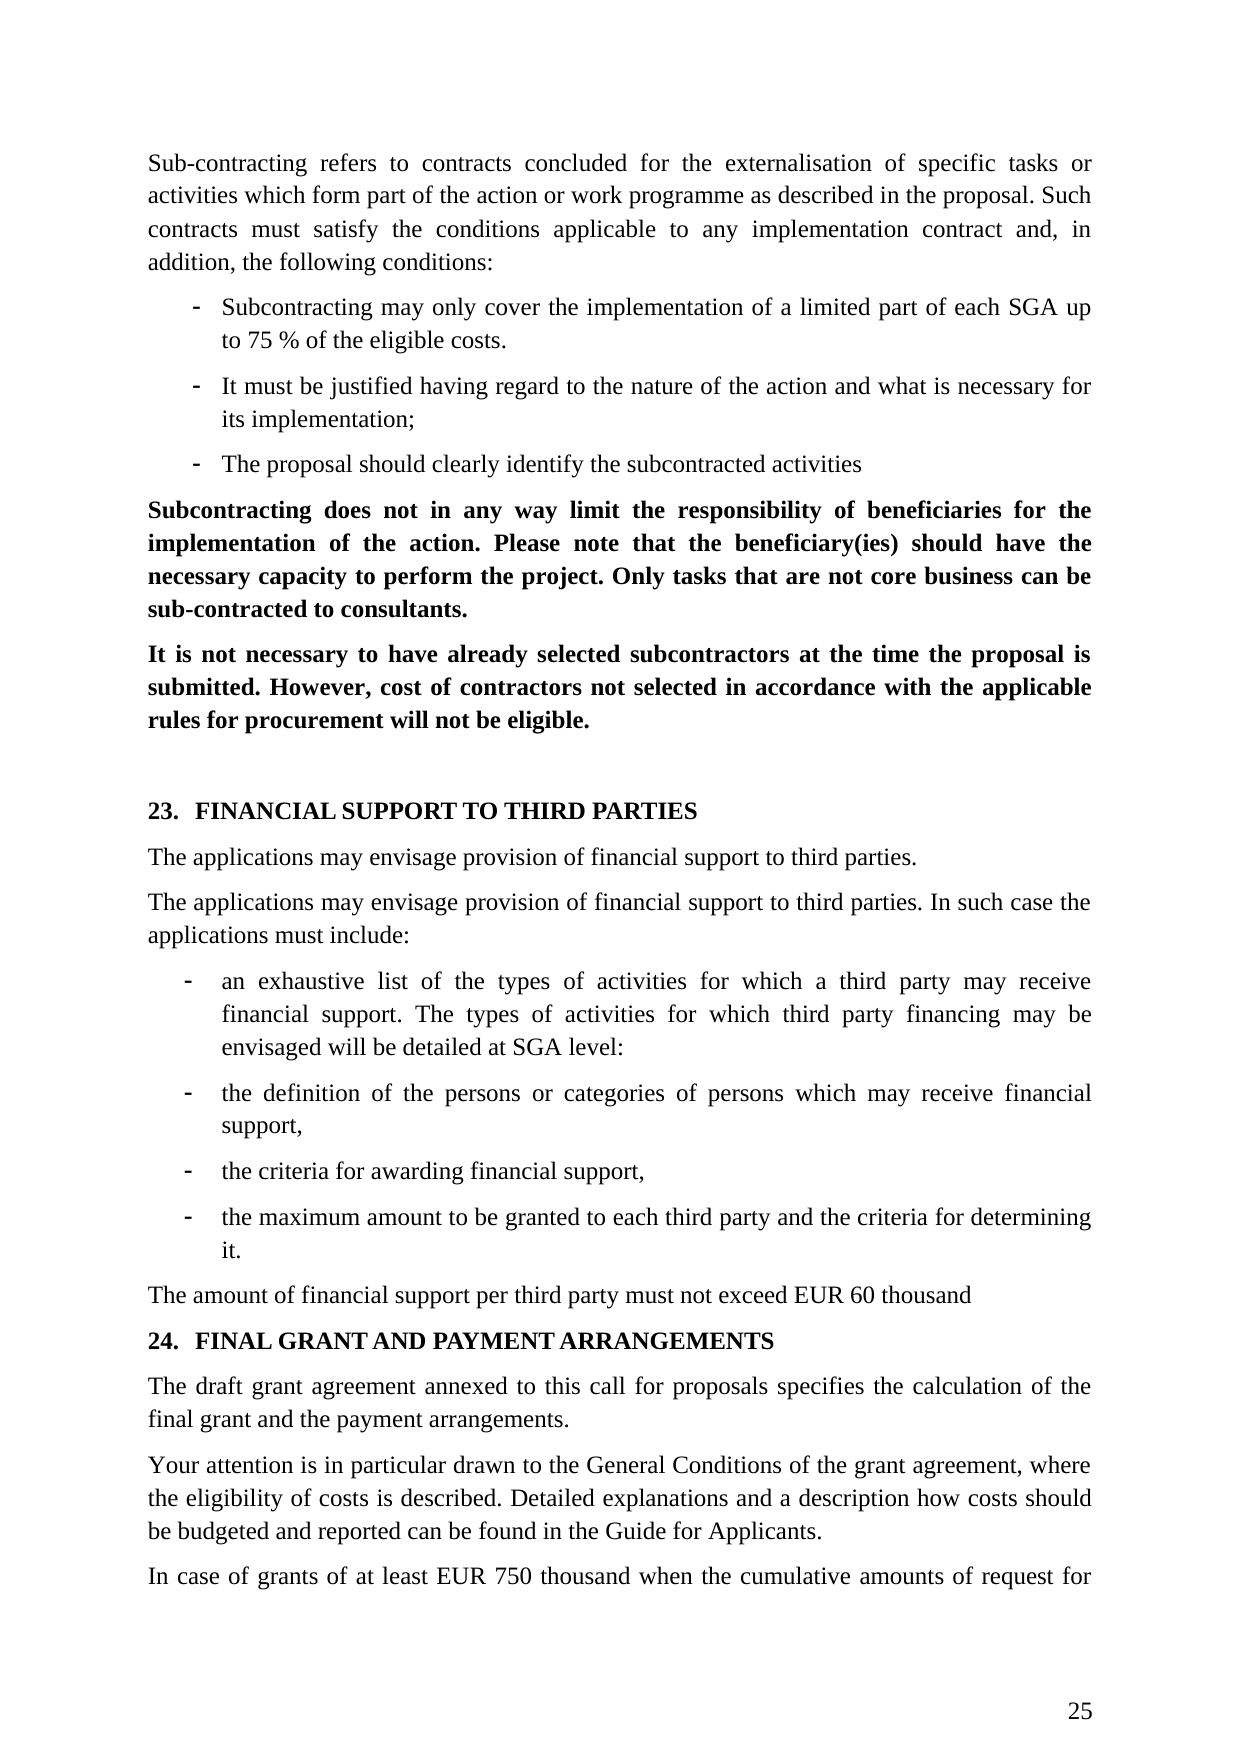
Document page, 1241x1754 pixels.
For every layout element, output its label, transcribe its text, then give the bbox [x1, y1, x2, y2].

text Subcontracting does not in any way limit the responsibility of beneficiaries for the implementation of the action. Please note that the beneficiary(ies) should have the necessary capacity to perform the project. Only tasks that are not core business can be sub-contracted to consultants. [148, 495, 1093, 623]
subtitle FINANCIAL SUPPORT TO THIRD PARTIES [148, 796, 1093, 825]
list the maximum amount to be granted to each third party and the criteria for determining it. [184, 1202, 1093, 1263]
text It is not necessary to have already selected subcontractors at the time the proposal is submitted. However, cost of contractors not selected in accordance with the applicable rules for procurement will not be eligible. [148, 639, 1093, 734]
text The applications may envisage provision of financial support to third parties. [148, 842, 1093, 871]
list the definition of the persons or categories of persons which may receive financial support, [184, 1078, 1093, 1139]
list It must be justified having regard to the nature of the action and what is necessary for its implementation; [192, 371, 1093, 432]
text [148, 1561, 1093, 1590]
list The proposal should clearly identify the subcontracted activities [192, 449, 1093, 478]
list Subcontracting may only cover the implementation of a limited part of each SGA up to 75 % of the eligible costs. [192, 292, 1093, 354]
subtitle FINAL GRANT AND PAYMENT ARRANGEMENTS [148, 1326, 1093, 1354]
text The amount of financial support per third party must not exceed EUR 60 thousand [148, 1280, 1093, 1309]
list the criteria for awarding financial support, [184, 1156, 1093, 1185]
text The applications may envisage provision of financial support to third parties. In such case the applications must include: [148, 887, 1093, 949]
text The draft grant agreement annexed to this call for proposals specifies the calculation of the final grant and the payment arrangements. [148, 1371, 1093, 1433]
text Sub-contracting refers to contracts concluded for the externalisation of specific tasks or activities which form part of the action or work programme as described in the proposal. Such contracts must satisfy the conditions applicable to any implementation contract and, in addition, the following conditions: [148, 148, 1093, 275]
text Your attention is in particular drawn to the General Conditions of the grant agreement, where the eligibility of costs is described. Detailed explanations and a description how costs should be budgeted and reported can be found in the Guide for Applicants. [148, 1450, 1093, 1544]
list an exhaustive list of the types of activities for which a third party may receive financial support. The types of activities for which third party financing may be envisaged will be detailed at SGA level: [184, 966, 1093, 1061]
